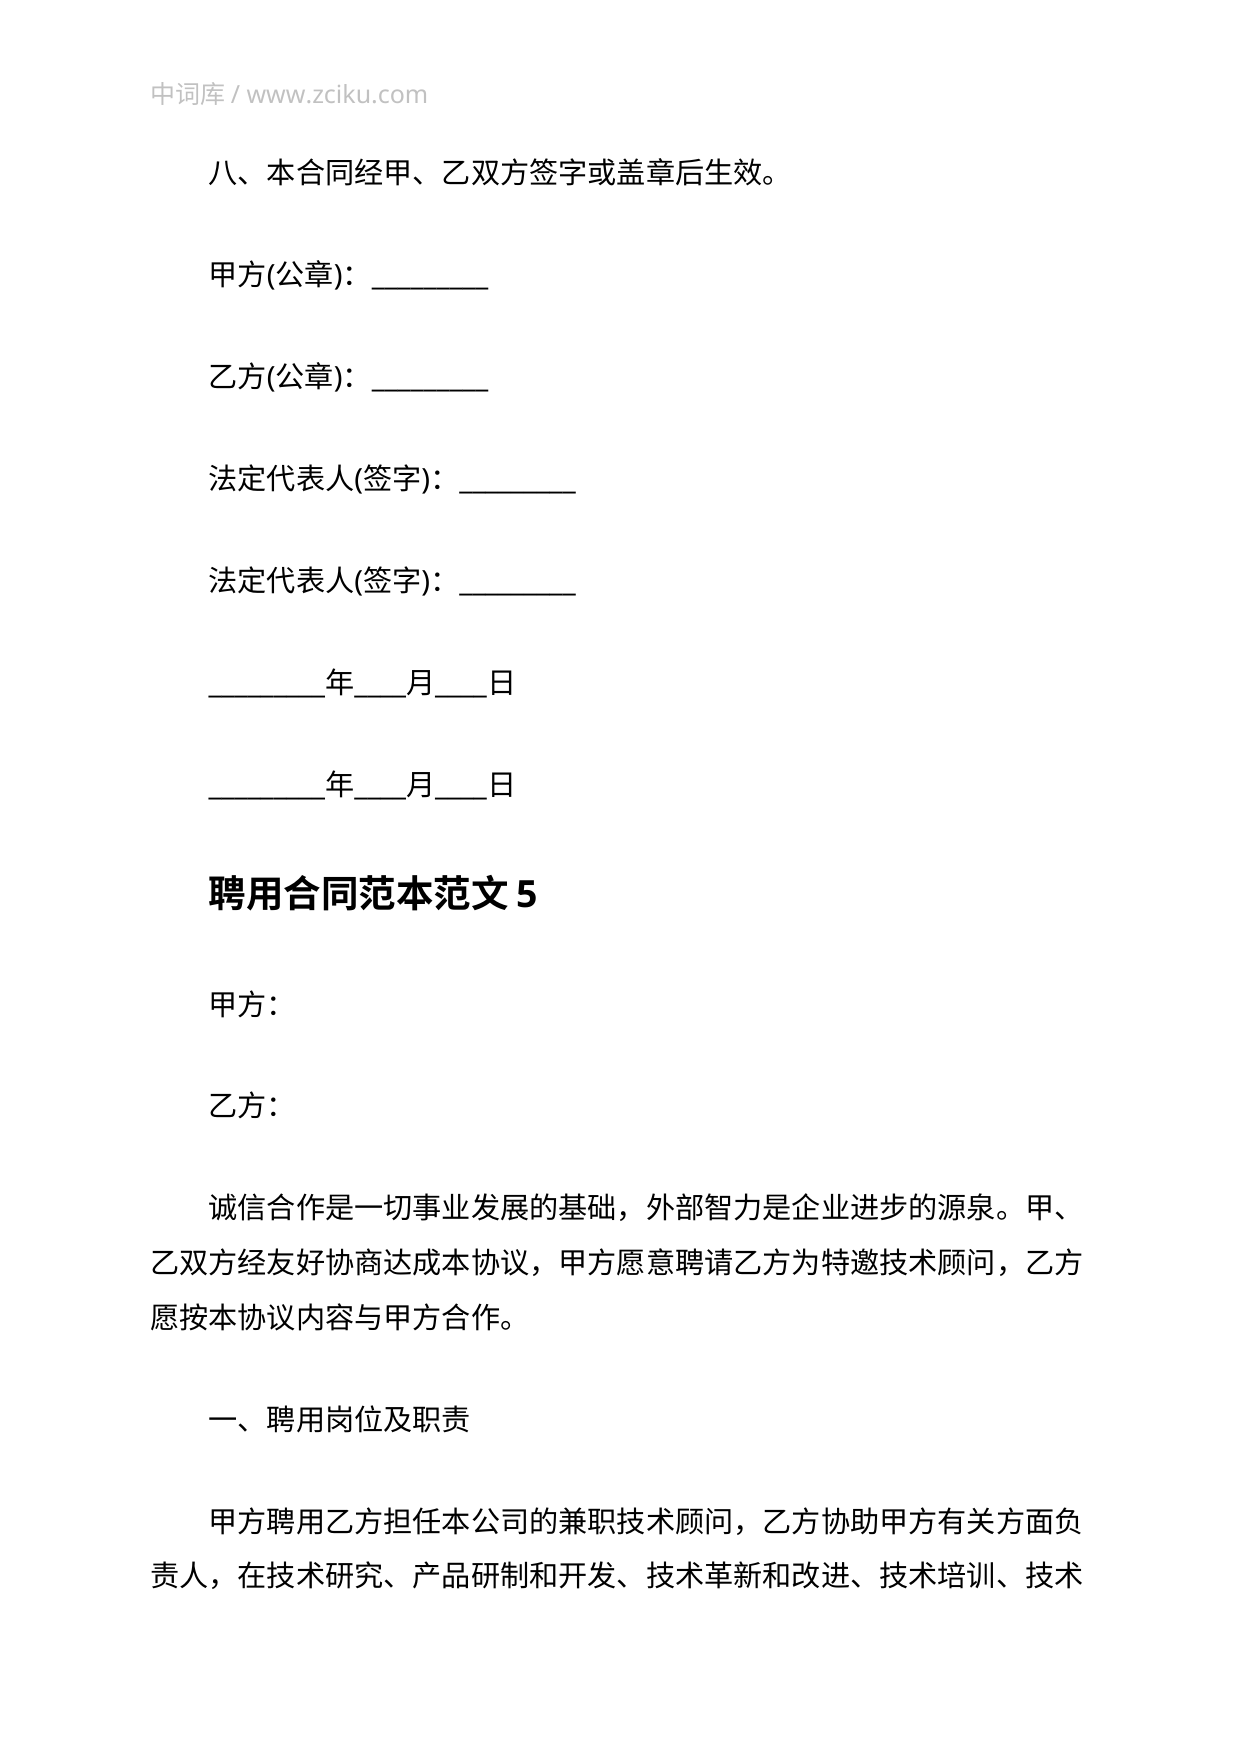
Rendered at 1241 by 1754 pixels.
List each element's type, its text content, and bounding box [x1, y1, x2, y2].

text 法定代表人(签字)：_________ [150, 558, 1090, 600]
text _________年____月____日 [150, 660, 1090, 702]
text _________年____月____日 [150, 762, 1090, 804]
text 乙方(公章)：_________ [150, 354, 1090, 396]
text 法定代表人(签字)：_________ [150, 456, 1090, 498]
text 甲方： [150, 981, 1090, 1023]
text 诚信合作是一切事业发展的基础，外部智力是企业进步的源泉。甲、乙双方经友好协商达成本协议，甲方愿意聘请乙方为特邀技术顾问，乙方愿按本协议内容与甲方合作。 [150, 1185, 1090, 1337]
text 甲方(公章)：_________ [150, 252, 1090, 294]
text 八、本合同经甲、乙双方签字或盖章后生效。 [150, 150, 1090, 192]
text 聘用合同范本范文5 [150, 864, 1090, 918]
text 一、聘用岗位及职责 [150, 1396, 1090, 1439]
text 乙方： [150, 1083, 1090, 1125]
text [150, 1498, 1090, 1595]
